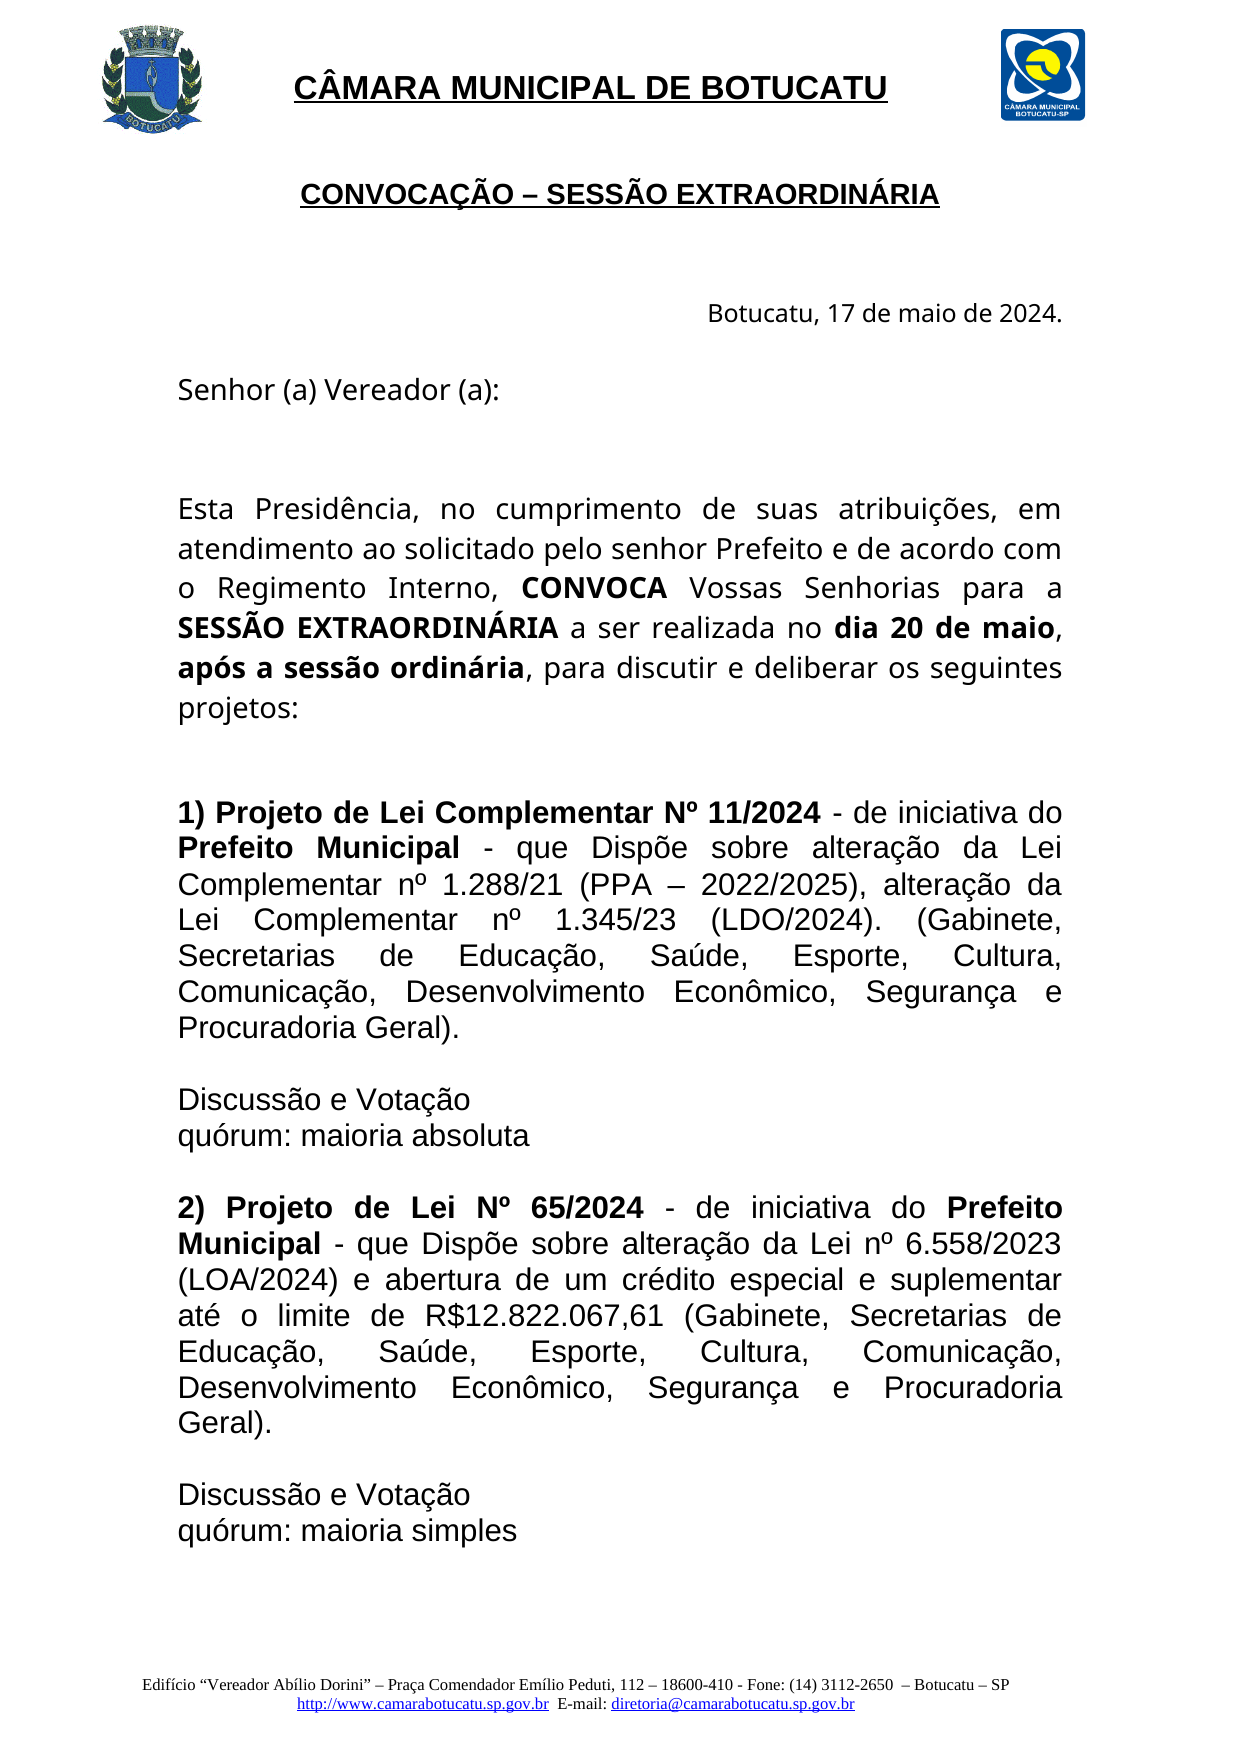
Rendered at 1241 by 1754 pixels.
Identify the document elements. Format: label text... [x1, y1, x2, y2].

text 2) Projeto de Lei Nº 65/2024 - de iniciativa do Prefeito Municipal - que Dispõe sobre alteração da Lei nº 6.558/2023 (LOA/2024) e abertura de um crédito especial e suplementar até o limite de R$12.822.067,61 (Gabinete, Secretarias de Educação, Saúde, Esporte, Cultura, Comunicação, Desenvolvimento Econômico, Segurança e Procuradoria Geral). [177, 1189, 1063, 1441]
title CONVOCAÇÃO – SESSÃO EXTRAORDINÁRIA [177, 177, 1063, 211]
text Senhor (a) Vereador (a): [177, 369, 1063, 409]
text Botucatu, 17 de maio de 2024. [177, 296, 1063, 330]
picture [1001, 29, 1088, 127]
text quórum: maioria simples [177, 1512, 1063, 1548]
text 1) Projeto de Lei Complementar Nº 11/2024 - de iniciativa do Prefeito Municipal - que Dispõe sobre alteração da Lei Complementar nº 1.288/21 (PPA – 2022/2025), alteração da Lei Complementar nº 1.345/23 (LDO/2024). (Gabinete, Secretarias de Educação, Saúde, Esporte, Cultura, Comunicação, Desenvolvimento Econômico, Segurança e Procuradoria Geral). [177, 794, 1063, 1045]
text Esta Presidência, no cumprimento de suas atribuições, em atendimento ao solicitado pelo senhor Prefeito e de acordo com o Regimento Interno, CONVOCA Vossas Senhorias para a SESSÃO EXTRAORDINÁRIA a ser realizada no dia 20 de maio, após a sessão ordinária, para discutir e deliberar os seguintes projetos: [177, 488, 1063, 727]
picture [97, 19, 209, 141]
text quórum: maioria absoluta [177, 1117, 1063, 1153]
text Discussão e Votação [177, 1476, 1063, 1512]
text Discussão e Votação [177, 1081, 1063, 1117]
